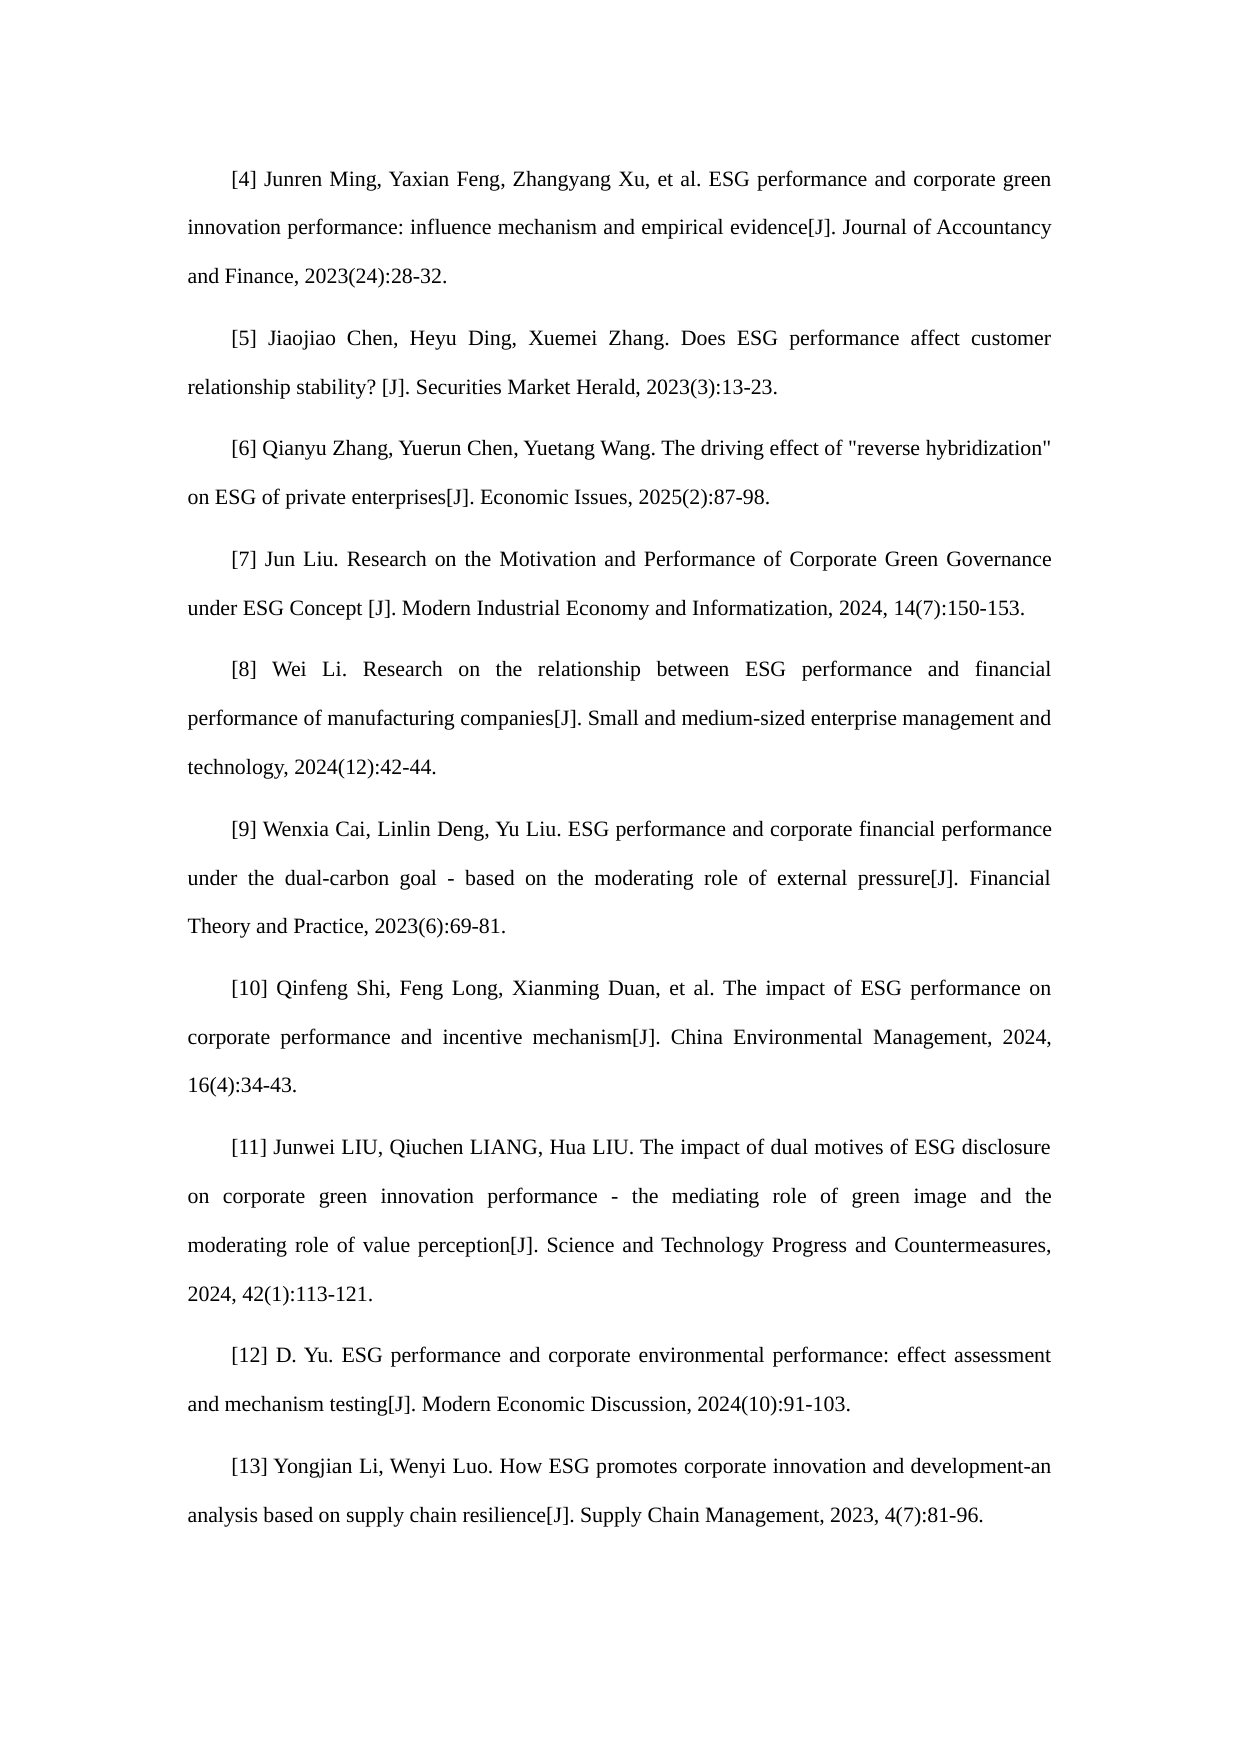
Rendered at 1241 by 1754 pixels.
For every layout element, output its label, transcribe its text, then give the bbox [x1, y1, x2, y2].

text [10] Qinfeng Shi, Feng Long, Xianming Duan, et al. The impact of ESG performance on corporate performance and incentive mechanism[J]. China Environmental Management, 2024, 16(4):34-43. [187, 971, 1053, 1101]
text [11] Junwei LIU, Qiuchen LIANG, Hua LIU. The impact of dual motives of ESG disclosure on corporate green innovation performance - the mediating role of green image and the moderating role of value perception[J]. Science and Technology Progress and Countermeasures, 2024, 42(1):113-121. [187, 1131, 1053, 1309]
text [13] Yongjian Li, Wenyi Luo. How ESG promotes corporate innovation and development-an analysis based on supply chain resilience[J]. Supply Chain Management, 2023, 4(7):81-96. [187, 1449, 1053, 1530]
text [4] Junren Ming, Yaxian Feng, Zhangyang Xu, et al. ESG performance and corporate green innovation performance: influence mechanism and empirical evidence[J]. Journal of Accountancy and Finance, 2023(24):28-32. [187, 162, 1053, 292]
text [12] D. Yu. ESG performance and corporate environmental performance: effect assessment and mechanism testing[J]. Modern Economic Discussion, 2024(10):91-103. [187, 1339, 1053, 1420]
text [5] Jiaojiao Chen, Heyu Ding, Xuemei Zhang. Does ESG performance affect customer relationship stability? [J]. Securities Market Herald, 2023(3):13-23. [187, 321, 1053, 402]
text [9] Wenxia Cai, Linlin Deng, Yu Liu. ESG performance and corporate financial performance under the dual-carbon goal - based on the moderating role of external pressure[J]. Financial Theory and Practice, 2023(6):69-81. [187, 812, 1053, 942]
text [6] Qianyu Zhang, Yuerun Chen, Yuetang Wang. The driving effect of "reverse hybridization" on ESG of private enterprises[J]. Economic Issues, 2025(2):87-98. [187, 432, 1053, 513]
text [8] Wei Li. Research on the relationship between ESG performance and financial performance of manufacturing companies[J]. Small and medium-sized enterprise management and technology, 2024(12):42-44. [187, 653, 1053, 783]
text [7] Jun Liu. Research on the Motivation and Performance of Corporate Green Governance under ESG Concept [J]. Modern Industrial Economy and Informatization, 2024, 14(7):150-153. [187, 542, 1053, 623]
